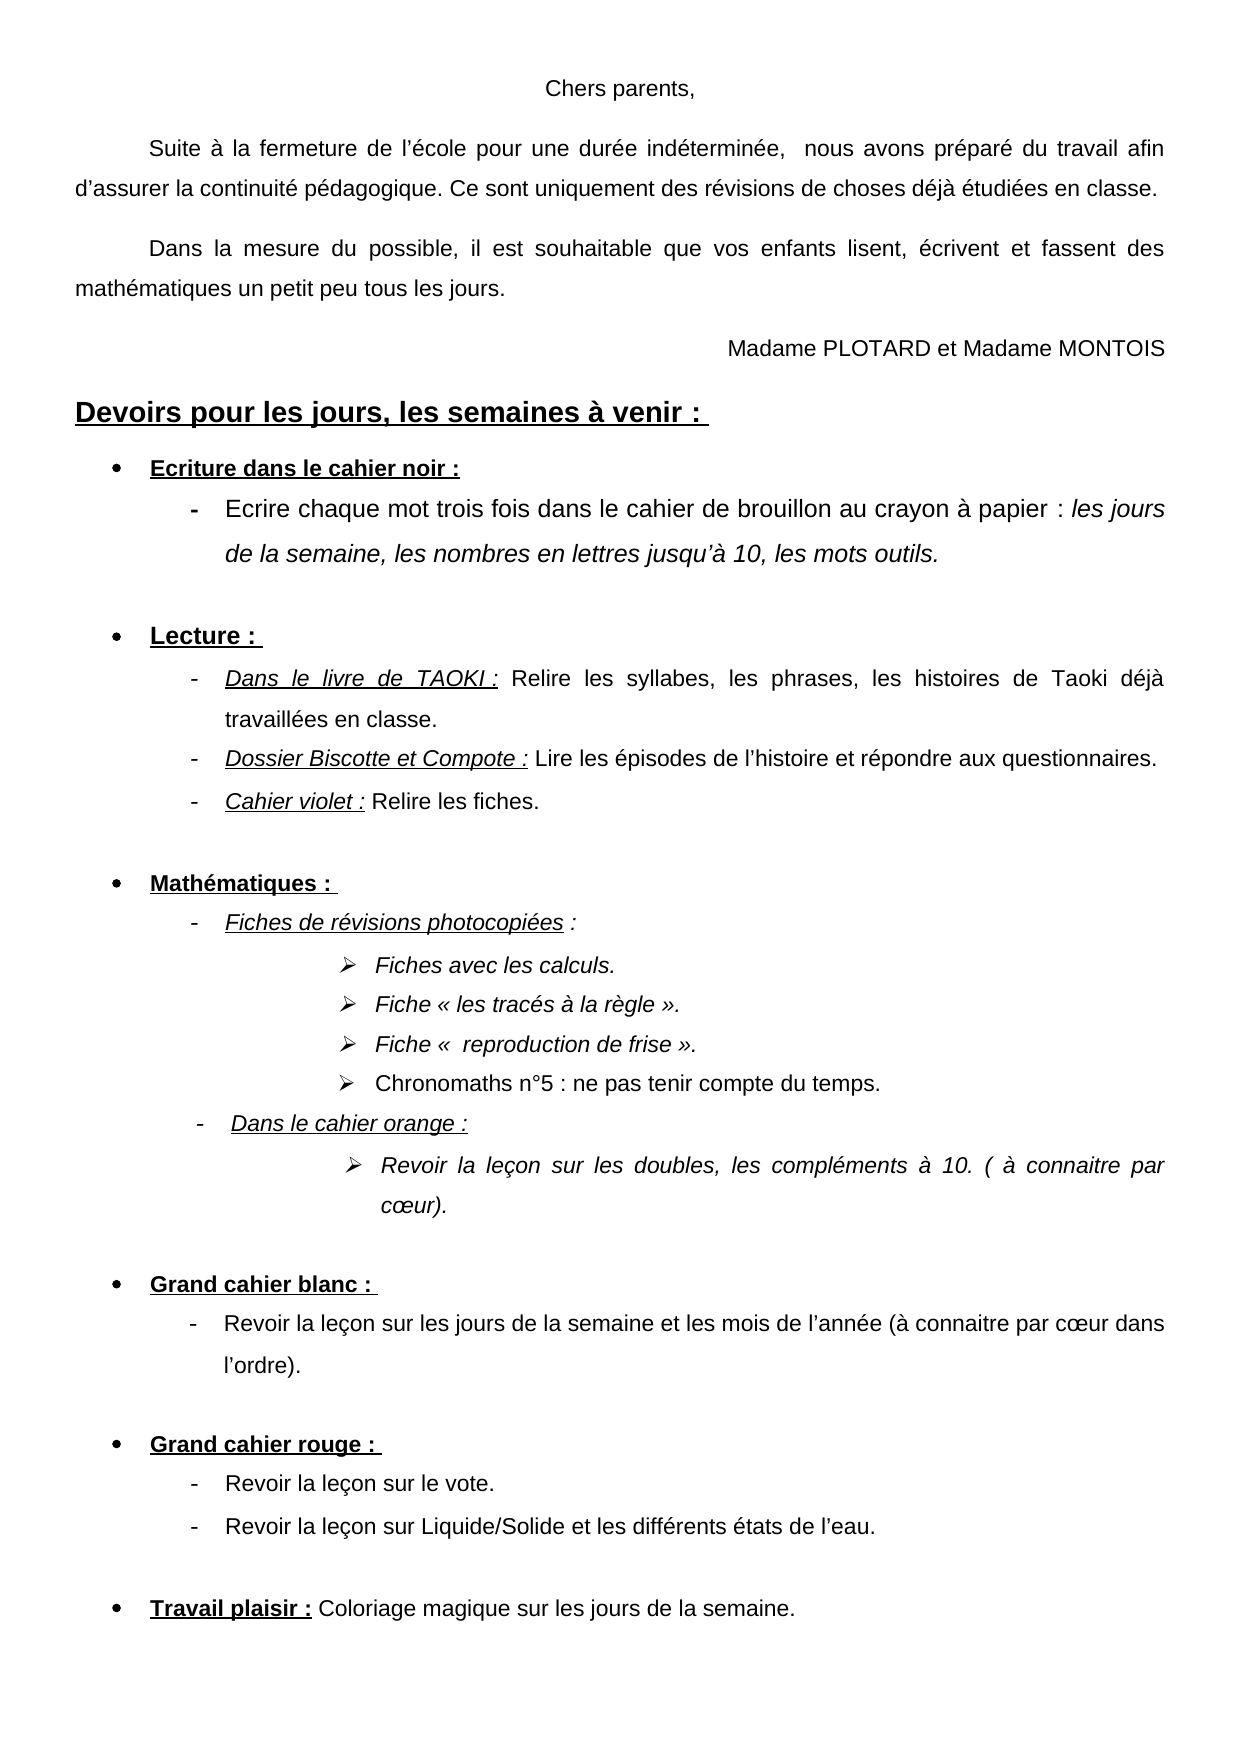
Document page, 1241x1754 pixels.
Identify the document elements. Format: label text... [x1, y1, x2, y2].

list Dans le cahier orange : [193, 1110, 1165, 1138]
list Dossier Biscotte et Compote : Lire les épisodes de l’histoire et répondre aux questionnaires. [187, 745, 1165, 774]
list Fiches de révisions photocopiées : [187, 909, 1165, 938]
text Chers parents, [75, 75, 1165, 101]
list Fiche « les tracés à la règle ». [337, 991, 1165, 1018]
list Ecrire chaque mot trois fois dans le cahier de brouillon au crayon à papier : les jours de la semaine, les nombres en lettres jusqu’à 10, les mots outils. [187, 494, 1165, 567]
list Fiche « reproduction de frise ». [337, 1031, 1165, 1057]
list Dans le livre de TAOKI : Relire les syllabes, les phrases, les histoires de Taoki déjà travaillées en classe. [187, 664, 1165, 732]
list Mathématiques : [112, 870, 1165, 896]
list Revoir la leçon sur le vote. [187, 1470, 1165, 1498]
list Revoir la leçon sur les jours de la semaine et les mois de l’année (à connaitre par cœur dans l’ordre). [186, 1310, 1165, 1378]
list Travail plaisir : Coloriage magique sur les jours de la semaine. [112, 1594, 1165, 1621]
list Ecriture dans le cahier noir : [112, 454, 1165, 481]
text Dans la mesure du possible, il est souhaitable que vos enfants lisent, écrivent et fassent des mathématiques un petit peu tous les jours. [75, 235, 1165, 301]
list Grand cahier blanc : [112, 1271, 1165, 1297]
text Suite à la fermeture de l’école pour une durée indéterminée, nous avons préparé du travail afin d’assurer la continuité pédagogique. Ce sont uniquement des révisions de choses déjà étudiées en classe. [75, 135, 1165, 201]
text Madame PLOTARD et Madame MONTOIS [75, 335, 1165, 361]
list Fiches avec les calculs. [337, 952, 1165, 978]
list Cahier violet : Relire les fiches. [187, 788, 1165, 816]
text Devoirs pour les jours, les semaines à venir : [75, 395, 1165, 429]
list Grand cahier rouge : [112, 1431, 1165, 1457]
list Chronomaths n°5 : ne pas tenir compte du temps. [337, 1070, 1165, 1097]
list Lecture : [112, 621, 1165, 650]
list Revoir la leçon sur les doubles, les compléments à 10. ( à connaitre par cœur). [343, 1152, 1165, 1218]
list Revoir la leçon sur Liquide/Solide et les différents états de l’eau. [187, 1513, 1165, 1541]
